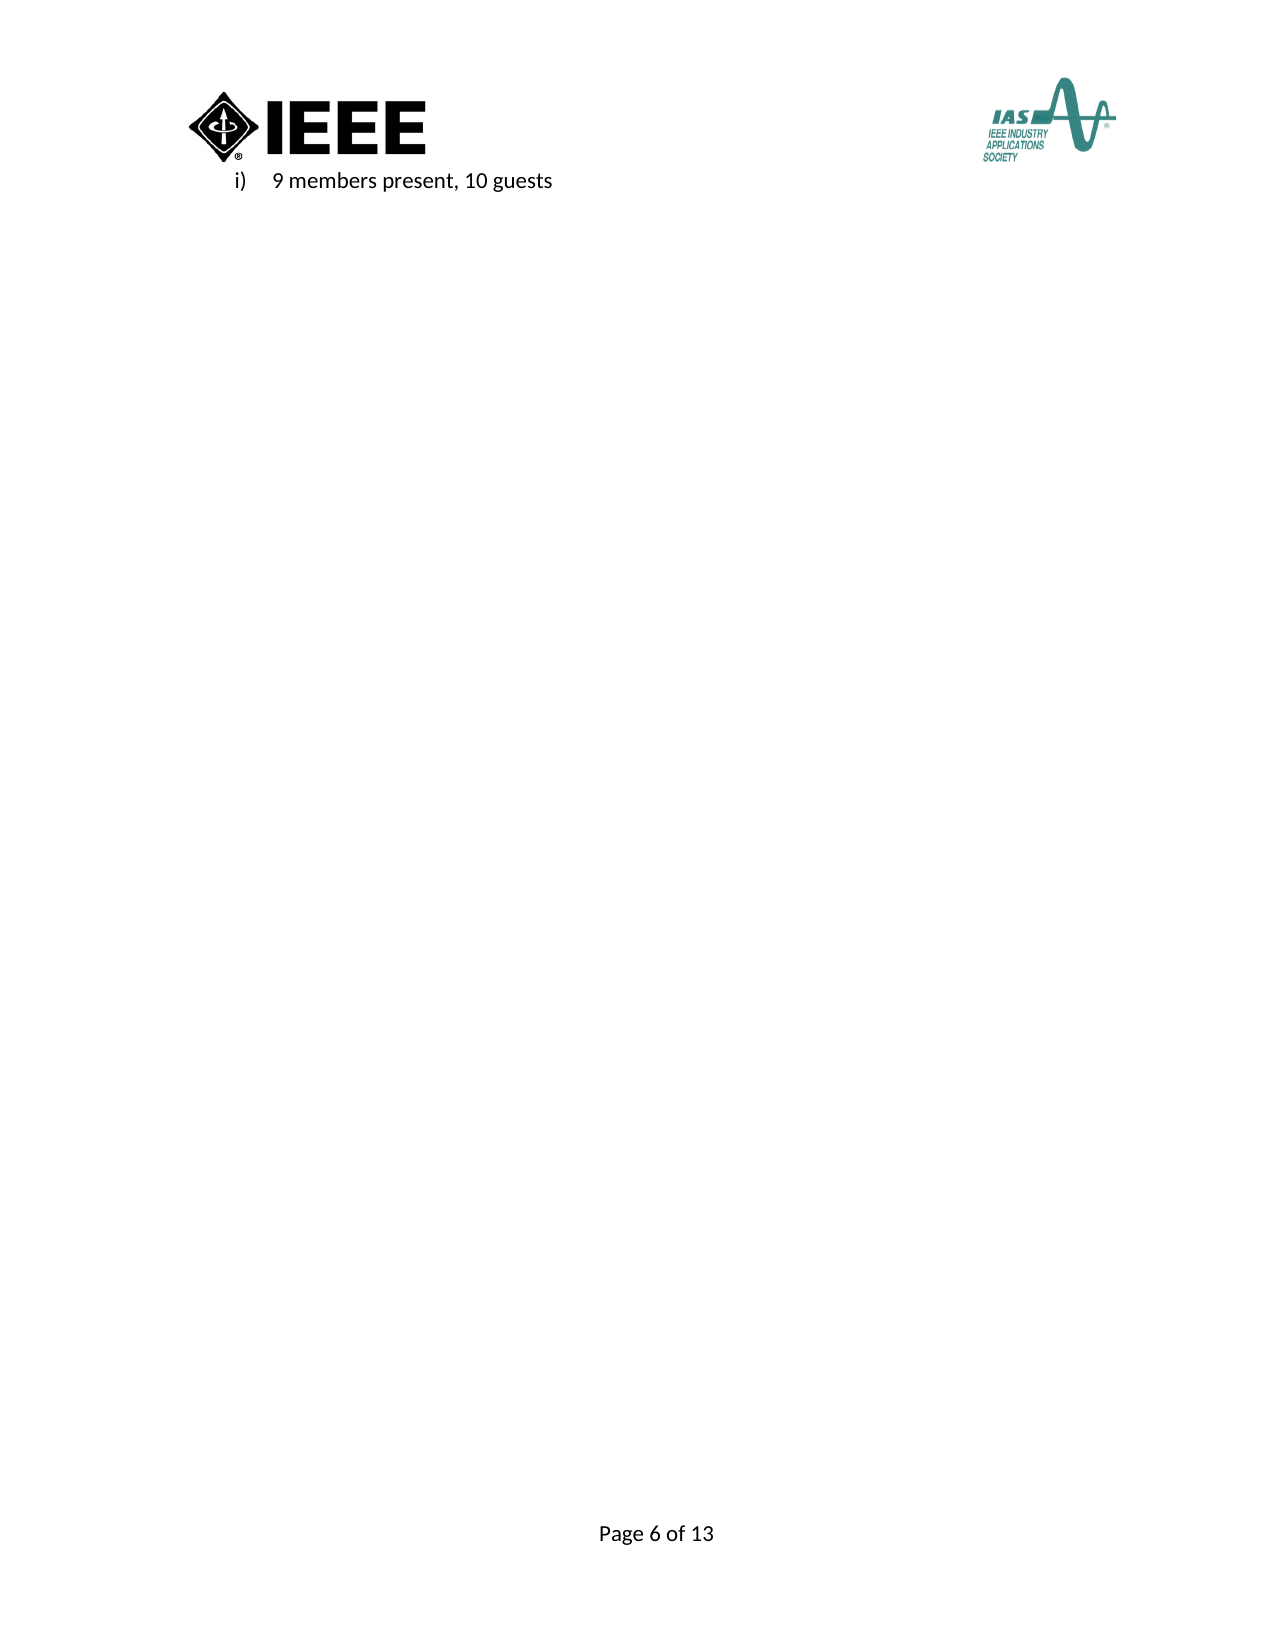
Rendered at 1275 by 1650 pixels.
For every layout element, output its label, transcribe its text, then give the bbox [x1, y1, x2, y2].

picture [187, 86, 427, 167]
picture [973, 75, 1125, 167]
subtitle 9 members present, 10 guests [234, 166, 1125, 194]
